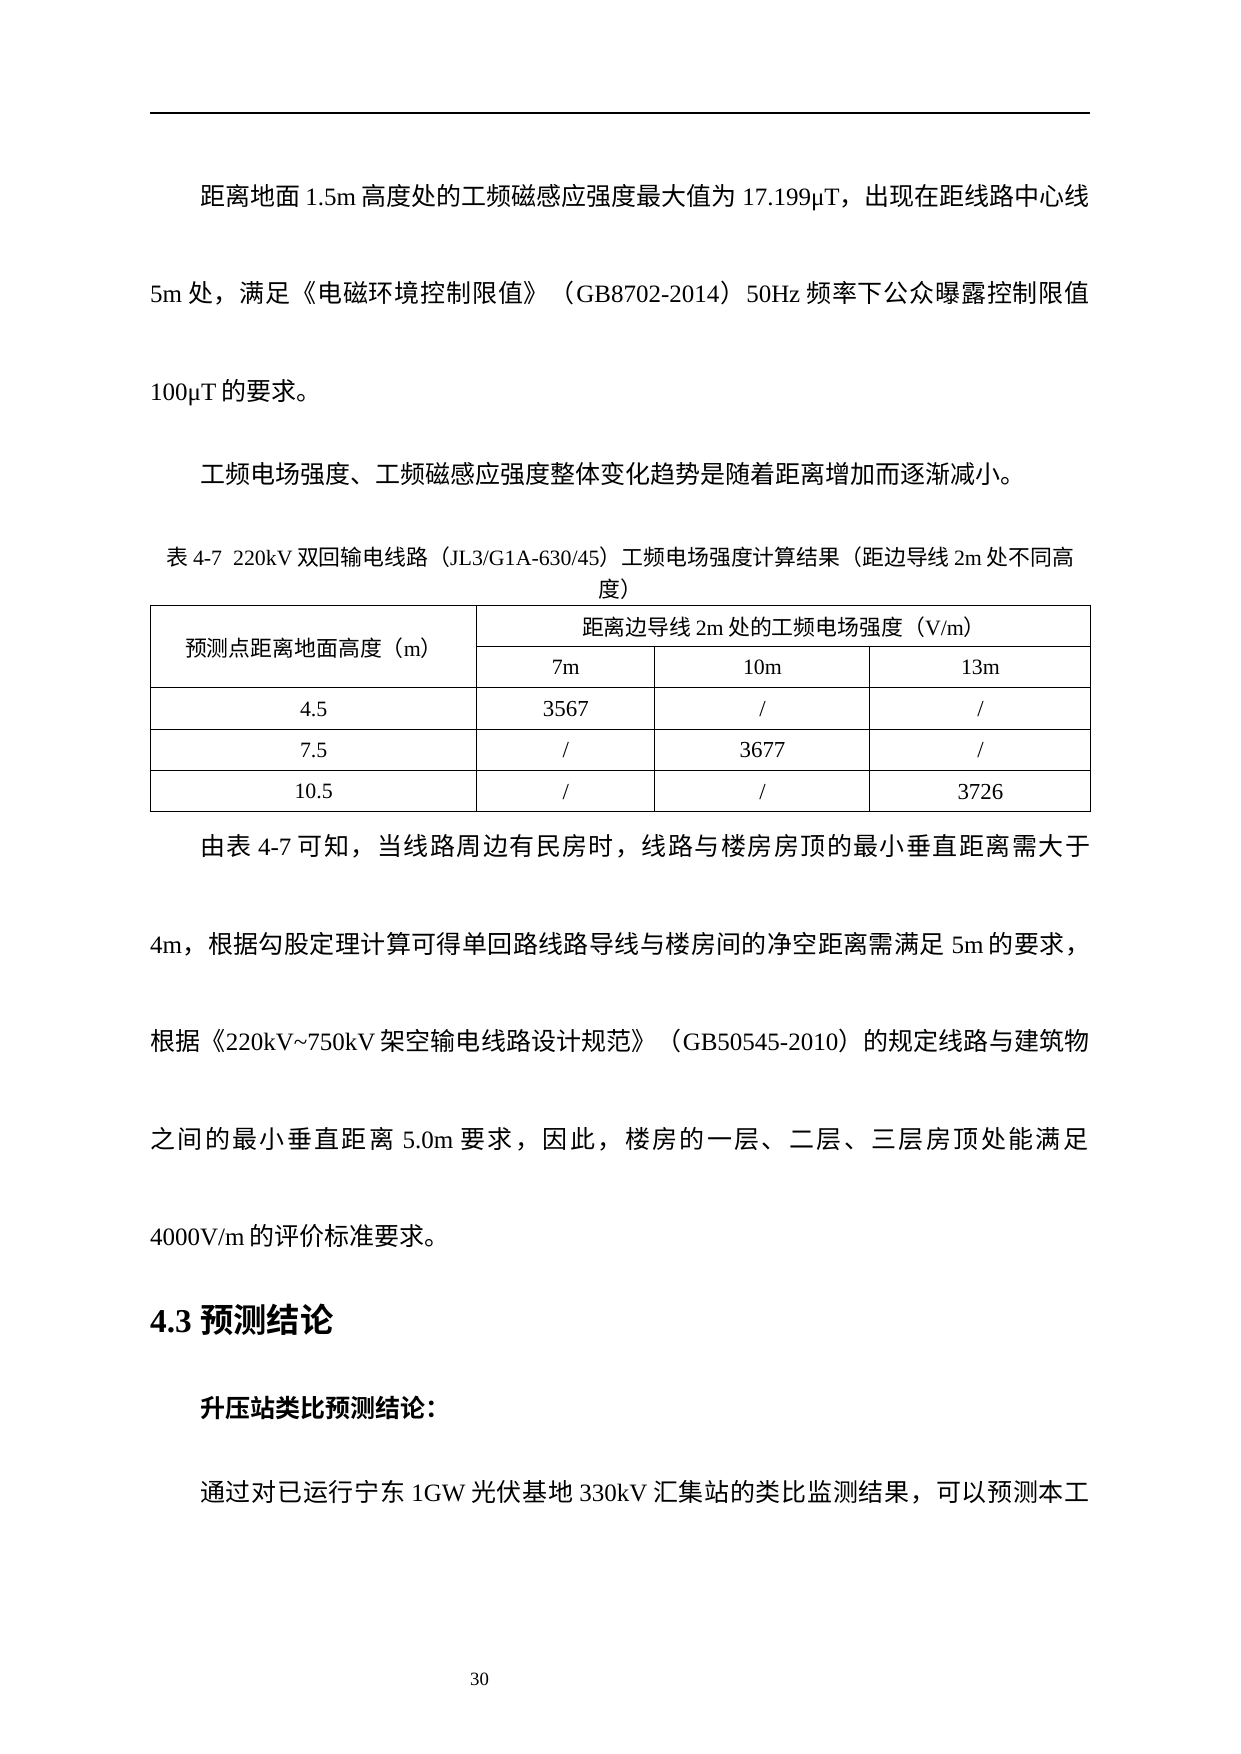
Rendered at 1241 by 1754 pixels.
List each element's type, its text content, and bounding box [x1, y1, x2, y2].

subtitle 4.3 预测结论 [150, 1285, 1090, 1350]
table_header 距离边导线2m处的工频电场强度（V/m） [477, 606, 1090, 646]
table_cell 4.5 [151, 688, 476, 728]
table_cell / [477, 771, 654, 811]
table_cell 3677 [655, 730, 869, 770]
table_cell 3726 [870, 771, 1090, 811]
table_cell / [477, 730, 654, 770]
text 工频电场强度、工频磁感应强度整体变化趋势是随着距离增加而逐渐减小。 [150, 440, 1090, 505]
table_cell / [870, 730, 1090, 770]
table_cell / [870, 688, 1090, 728]
table_cell 7.5 [151, 730, 476, 770]
table_cell / [655, 771, 869, 811]
table_cell 13m [870, 647, 1090, 687]
text 距离地面1.5m高度处的工频磁感应强度最大值为17.199μT，出现在距线路中心线5m处，满足《电磁环境控制限值》（GB8702-2014）50Hz频率下公众曝露控制限值100μT的要求。 [150, 162, 1090, 422]
table_cell 10.5 [151, 771, 476, 811]
table_cell 3567 [477, 688, 654, 728]
text 由表4-7可知，当线路周边有民房时，线路与楼房房顶的最小垂直距离需大于4m，根据勾股定理计算可得单回路线路导线与楼房间的净空距离需满足5m的要求，根据《220kV~750kV架空输电线路设计规范》（GB50545-2010）的规定线路与建筑物之间的最小垂直距离5.0m要求，因此，楼房的一层、二层、三层房顶处能满足4000V/m的评价标准要求。 [150, 812, 1090, 1267]
text 升压站类比预测结论： [150, 1374, 1090, 1439]
table_header 预测点距离地面高度（m） [151, 606, 476, 687]
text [150, 1458, 1090, 1523]
table_cell / [655, 688, 869, 728]
table_cell 10m [655, 647, 869, 687]
table_cell 7m [477, 647, 654, 687]
text 表4-7 220kV双回输电线路（JL3/G1A-630/45）工频电场强度计算结果（距边导线2m处不同高度） [150, 539, 1090, 604]
